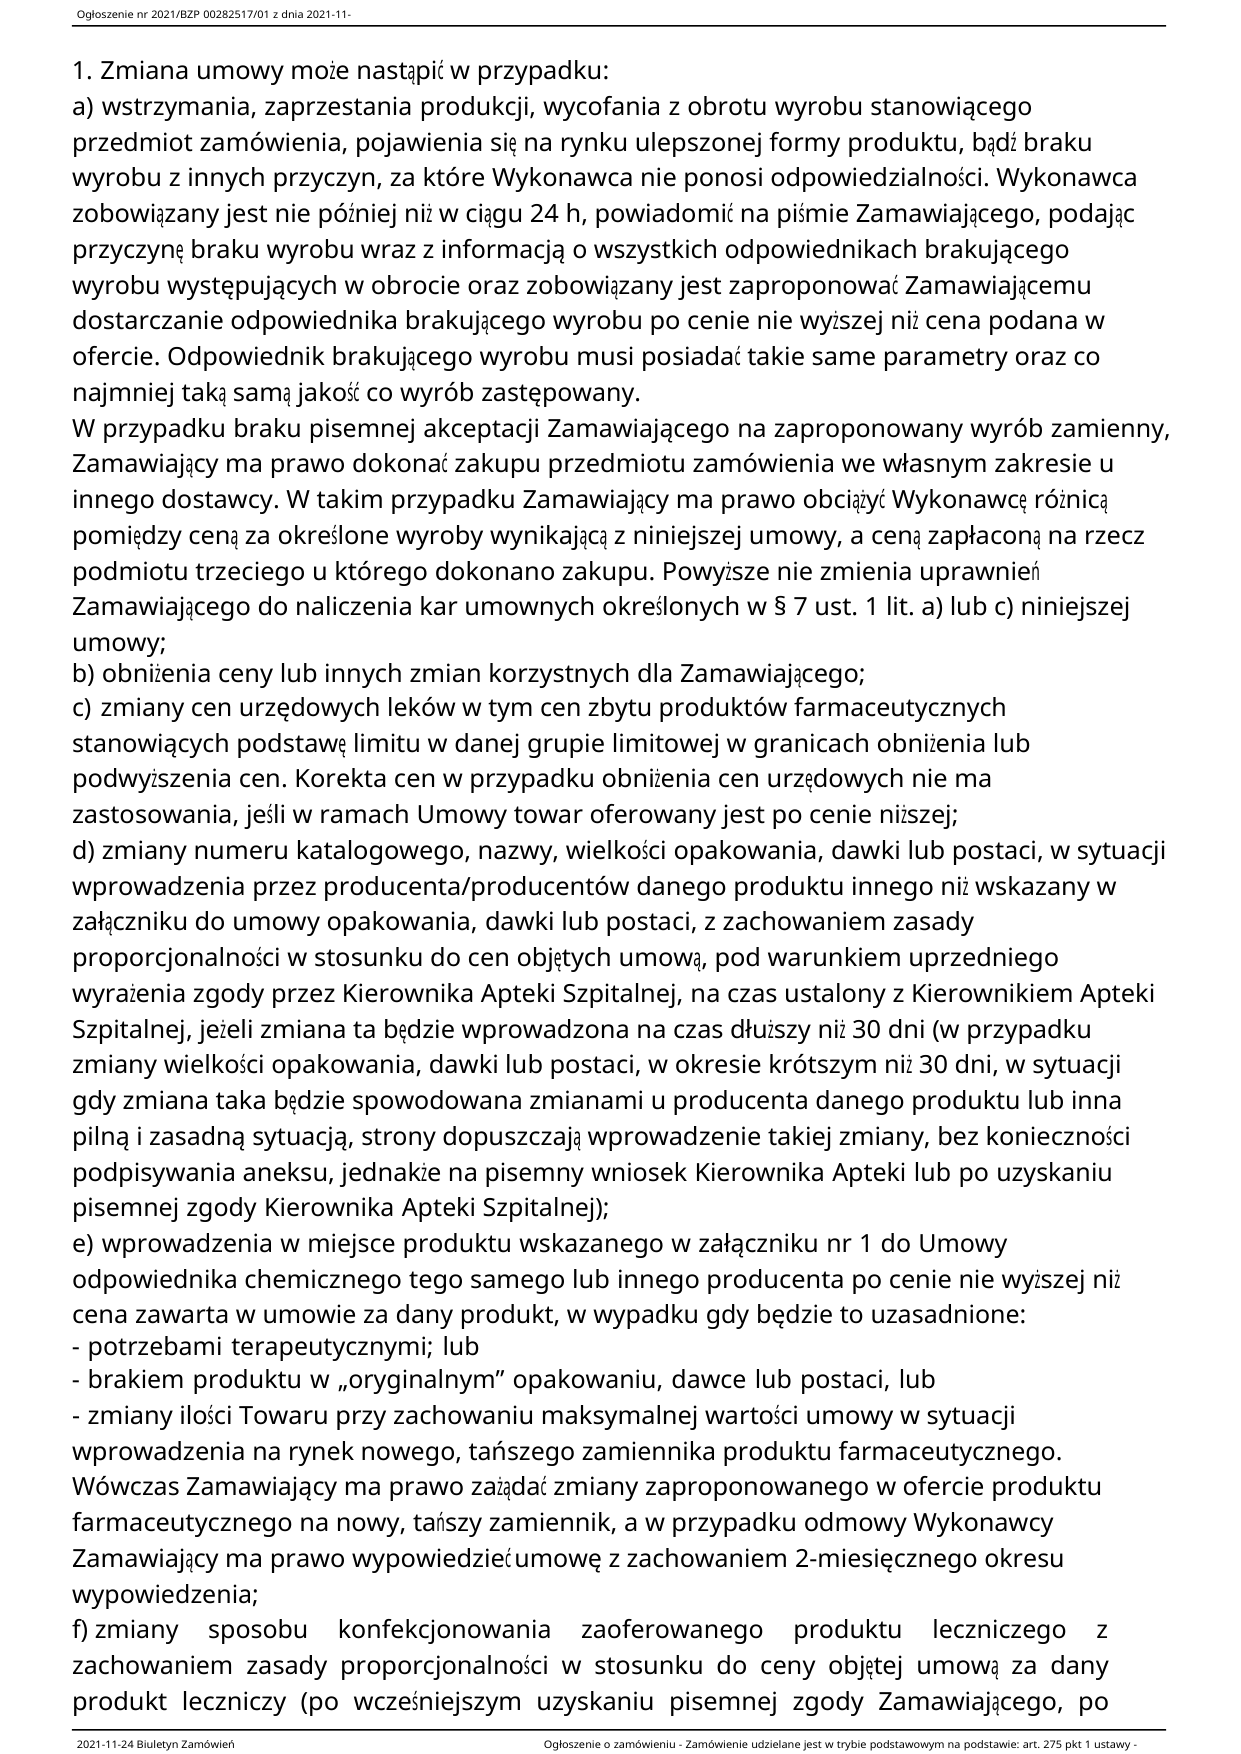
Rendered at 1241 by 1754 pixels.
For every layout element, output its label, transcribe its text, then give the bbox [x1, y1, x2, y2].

list zmiany ilości Towaru przy zachowaniu maksymalnej wartości umowy w sytuacji wprowadzenia na rynek nowego, tańszego zamiennika produktu farmaceutycznego. Wówczas Zamawiający ma prawo zażądać zmiany zaproponowanego w ofercie produktu farmaceutycznego na nowy, tańszy zamiennik, a w przypadku odmowy Wykonawcy Zamawiający ma prawo wypowiedzieć umowę z zachowaniem 2-miesięcznego okresu wypowiedzenia; [72, 1398, 1158, 1610]
list wstrzymania, zaprzestania produkcji, wycofania z obrotu wyrobu stanowiącego przedmiot zamówienia, pojawienia się na rynku ulepszonej formy produktu, bądź braku wyrobu z innych przyczyn, za które Wykonawca nie ponosi odpowiedzialności. Wykonawca zobowiązany jest nie później niż w ciągu 24 h, powiadomić na piśmie Zamawiającego, podając przyczynę braku wyrobu wraz z informacją o wszystkich odpowiednikach brakującego wyrobu występujących w obrocie oraz zobowiązany jest zaproponować Zamawiającemu dostarczanie odpowiednika brakującego wyrobu po cenie nie wyższej niż cena podana w ofercie. Odpowiednik brakującego wyrobu musi posiadać takie same parametry oraz co najmniej taką samą jakość co wyrób zastępowany. [72, 89, 1157, 408]
subtitle brakiem produktu w „oryginalnym” opakowaniu, dawce lub postaci, lub [72, 1362, 1178, 1396]
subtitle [72, 1612, 1109, 1717]
list obniżenia ceny lub innych zmian korzystnych dla Zamawiającego; [72, 660, 1178, 689]
subtitle Zmiana umowy może nastąpić w przypadku: [72, 53, 1178, 87]
list zmiany numeru katalogowego, nazwy, wielkości opakowania, dawki lub postaci, w sytuacji wprowadzenia przez producenta/producentów danego produktu innego niż wskazany w załączniku do umowy opakowania, dawki lub postaci, z zachowaniem zasady proporcjonalności w stosunku do cen objętych umową, pod warunkiem uprzedniego wyrażenia zgody przez Kierownika Apteki Szpitalnej, na czas ustalony z Kierownikiem Apteki Szpitalnej, jeżeli zmiana ta będzie wprowadzona na czas dłuższy niż 30 dni (w przypadku zmiany wielkości opakowania, dawki lub postaci, w okresie krótszym niż 30 dni, w sytuacji gdy zmiana taka będzie spowodowana zmianami u producenta danego produktu lub inna pilną i zasadną sytuacją, strony dopuszczają wprowadzenie takiej zmiany, bez konieczności podpisywania aneksu, jednakże na pisemny wniosek Kierownika Apteki lub po uzyskaniu pisemnej zgody Kierownika Apteki Szpitalnej); [72, 833, 1167, 1224]
list potrzebami terapeutycznymi; lub [72, 1333, 1178, 1361]
subtitle W przypadku braku pisemnej akceptacji Zamawiającego na zaproponowany wyrób zamienny, Zamawiający ma prawo dokonać zakupu przedmiotu zamówienia we własnym zakresie u innego dostawcy. W takim przypadku Zamawiający ma prawo obciążyć Wykonawcę różnicą pomiędzy ceną za określone wyroby wynikającą z niniejszej umowy, a ceną zapłaconą na rzecz podmiotu trzeciego u którego dokonano zakupu. Powyższe nie zmienia uprawnień Zamawiającego do naliczenia kar umownych określonych w § 7 ust. 1 lit. a) lub c) niniejszej umowy; [72, 410, 1178, 659]
subtitle wprowadzenia w miejsce produktu wskazanego w załączniku nr 1 do Umowy odpowiednika chemicznego tego samego lub innego producenta po cenie nie wyższej niż cena zawarta w umowie za dany produkt, w wypadku gdy będzie to uzasadnione: [72, 1226, 1136, 1331]
subtitle zmiany cen urzędowych leków w tym cen zbytu produktów farmaceutycznych stanowiących podstawę limitu w danej grupie limitowej w granicach obniżenia lub podwyższenia cen. Korekta cen w przypadku obniżenia cen urzędowych nie ma zastosowania, jeśli w ramach Umowy towar oferowany jest po cenie niższej; [72, 690, 1158, 831]
